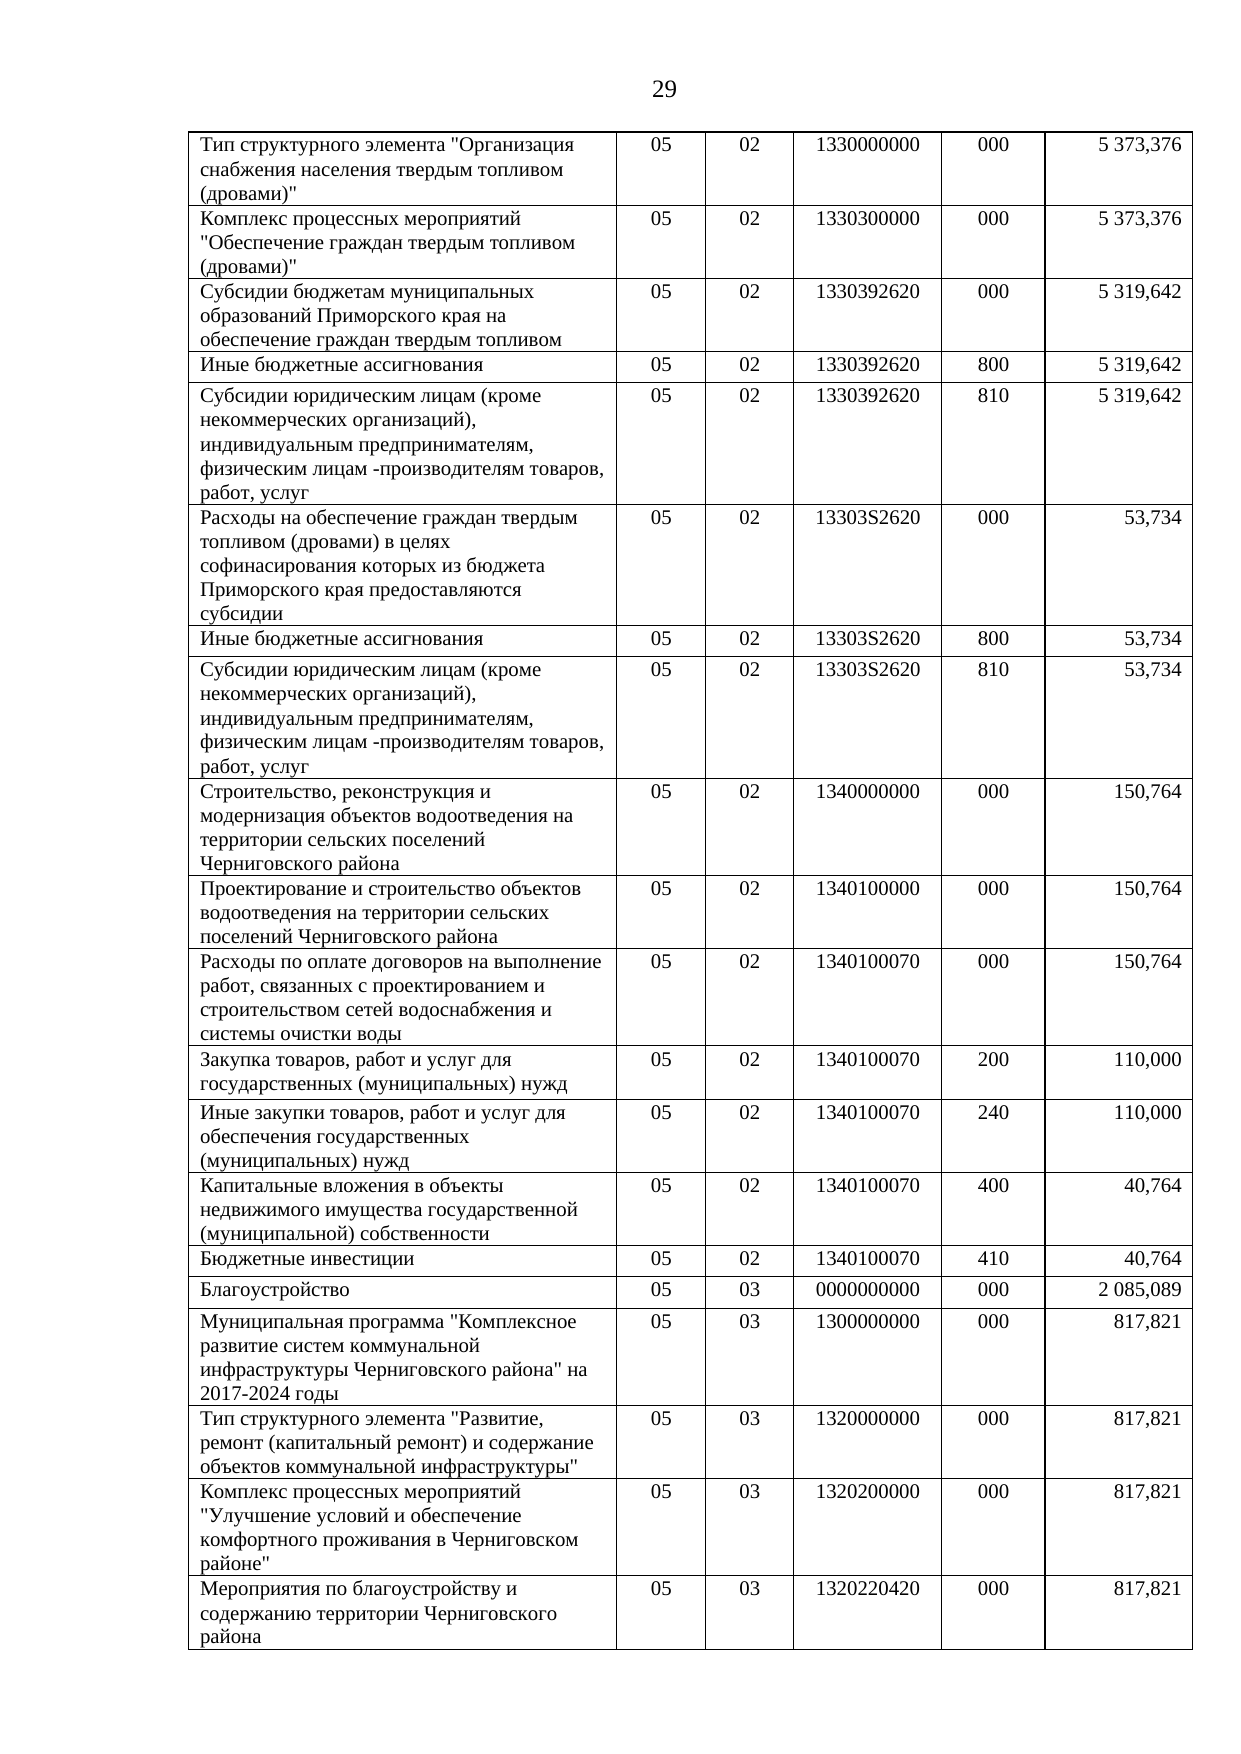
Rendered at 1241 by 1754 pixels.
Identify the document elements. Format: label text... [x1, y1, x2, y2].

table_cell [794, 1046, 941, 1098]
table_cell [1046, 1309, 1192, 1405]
table_cell 5 373,376 [1046, 133, 1192, 204]
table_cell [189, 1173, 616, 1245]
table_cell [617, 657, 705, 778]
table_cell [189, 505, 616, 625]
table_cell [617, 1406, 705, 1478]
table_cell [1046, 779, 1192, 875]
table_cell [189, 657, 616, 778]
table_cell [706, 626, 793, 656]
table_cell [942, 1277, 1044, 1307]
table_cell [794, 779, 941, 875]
table_cell 02 [706, 279, 793, 351]
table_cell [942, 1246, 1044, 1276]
table_cell 5 319,642 [1046, 352, 1192, 382]
table_cell Тип структурного элемента "Организация снабжения населения твердым топливом (дровами)" [189, 133, 616, 204]
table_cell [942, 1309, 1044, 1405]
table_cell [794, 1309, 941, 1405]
table_cell 000 [942, 133, 1044, 204]
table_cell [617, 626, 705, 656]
table_cell 1330300000 [794, 206, 941, 278]
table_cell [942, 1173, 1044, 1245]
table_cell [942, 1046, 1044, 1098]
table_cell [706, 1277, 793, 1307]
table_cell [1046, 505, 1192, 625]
table_cell 02 [706, 206, 793, 278]
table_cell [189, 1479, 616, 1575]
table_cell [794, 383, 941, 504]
table_cell 05 [617, 206, 705, 278]
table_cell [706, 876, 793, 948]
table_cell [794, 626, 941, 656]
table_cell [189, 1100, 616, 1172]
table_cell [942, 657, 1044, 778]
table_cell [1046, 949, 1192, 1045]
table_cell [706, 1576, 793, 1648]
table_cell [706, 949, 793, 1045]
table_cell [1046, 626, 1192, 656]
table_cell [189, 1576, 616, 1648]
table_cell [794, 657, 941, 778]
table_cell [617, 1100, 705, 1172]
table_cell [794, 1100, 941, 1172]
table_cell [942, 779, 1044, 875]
table_cell 1330000000 [794, 133, 941, 204]
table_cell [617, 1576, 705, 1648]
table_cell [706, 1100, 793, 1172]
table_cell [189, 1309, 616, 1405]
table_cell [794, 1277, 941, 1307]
table_cell 05 [617, 352, 705, 382]
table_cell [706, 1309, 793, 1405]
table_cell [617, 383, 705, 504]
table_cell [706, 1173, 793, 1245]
table_cell 02 [706, 352, 793, 382]
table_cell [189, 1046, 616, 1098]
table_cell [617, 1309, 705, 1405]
table_cell Комплекс процессных мероприятий "Обеспечение граждан твердым топливом (дровами)" [189, 206, 616, 278]
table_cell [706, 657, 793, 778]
table_cell Иные бюджетные ассигнования [189, 352, 616, 382]
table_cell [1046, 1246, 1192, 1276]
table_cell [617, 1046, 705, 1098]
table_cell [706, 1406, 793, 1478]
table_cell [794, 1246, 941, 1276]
table_cell 05 [617, 133, 705, 204]
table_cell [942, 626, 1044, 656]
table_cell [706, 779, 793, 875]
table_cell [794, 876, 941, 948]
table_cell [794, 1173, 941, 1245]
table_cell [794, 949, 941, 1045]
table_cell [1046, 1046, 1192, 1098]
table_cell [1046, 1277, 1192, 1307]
table_cell Субсидии юридическим лицам (кроме некоммерческих организаций), индивидуальным предпринимателям, физическим лицам -производителям товаров, работ, услуг [189, 383, 616, 504]
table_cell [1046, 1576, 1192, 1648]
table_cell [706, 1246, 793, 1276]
table_cell 000 [942, 279, 1044, 351]
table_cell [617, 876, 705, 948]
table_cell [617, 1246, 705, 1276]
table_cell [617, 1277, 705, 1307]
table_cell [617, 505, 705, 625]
table_cell 5 373,376 [1046, 206, 1192, 278]
table_cell 1330392620 [794, 352, 941, 382]
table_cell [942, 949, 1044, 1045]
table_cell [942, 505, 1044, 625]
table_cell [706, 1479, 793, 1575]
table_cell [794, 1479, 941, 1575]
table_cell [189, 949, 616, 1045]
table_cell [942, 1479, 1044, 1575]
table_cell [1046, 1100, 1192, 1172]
table_cell 000 [942, 206, 1044, 278]
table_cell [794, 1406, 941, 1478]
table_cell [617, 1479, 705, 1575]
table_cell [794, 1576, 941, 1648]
table_cell 02 [706, 133, 793, 204]
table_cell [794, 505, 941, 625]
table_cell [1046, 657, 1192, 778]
table_cell 05 [617, 279, 705, 351]
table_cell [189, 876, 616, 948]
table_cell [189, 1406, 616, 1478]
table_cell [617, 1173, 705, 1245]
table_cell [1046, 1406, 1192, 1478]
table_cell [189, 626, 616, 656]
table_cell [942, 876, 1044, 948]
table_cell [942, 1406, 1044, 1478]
table_cell 5 319,642 [1046, 279, 1192, 351]
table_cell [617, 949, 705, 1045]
table_cell Субсидии бюджетам муниципальных образований Приморского края на обеспечение граждан твердым топливом [189, 279, 616, 351]
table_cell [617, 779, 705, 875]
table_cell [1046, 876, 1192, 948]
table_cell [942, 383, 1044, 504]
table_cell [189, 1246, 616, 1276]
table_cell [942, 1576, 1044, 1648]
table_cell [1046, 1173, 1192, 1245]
table_cell 1330392620 [794, 279, 941, 351]
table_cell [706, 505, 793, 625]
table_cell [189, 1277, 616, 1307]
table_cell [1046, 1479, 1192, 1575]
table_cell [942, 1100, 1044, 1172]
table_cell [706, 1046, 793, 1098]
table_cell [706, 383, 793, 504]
table_cell 800 [942, 352, 1044, 382]
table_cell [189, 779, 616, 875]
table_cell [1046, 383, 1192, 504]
